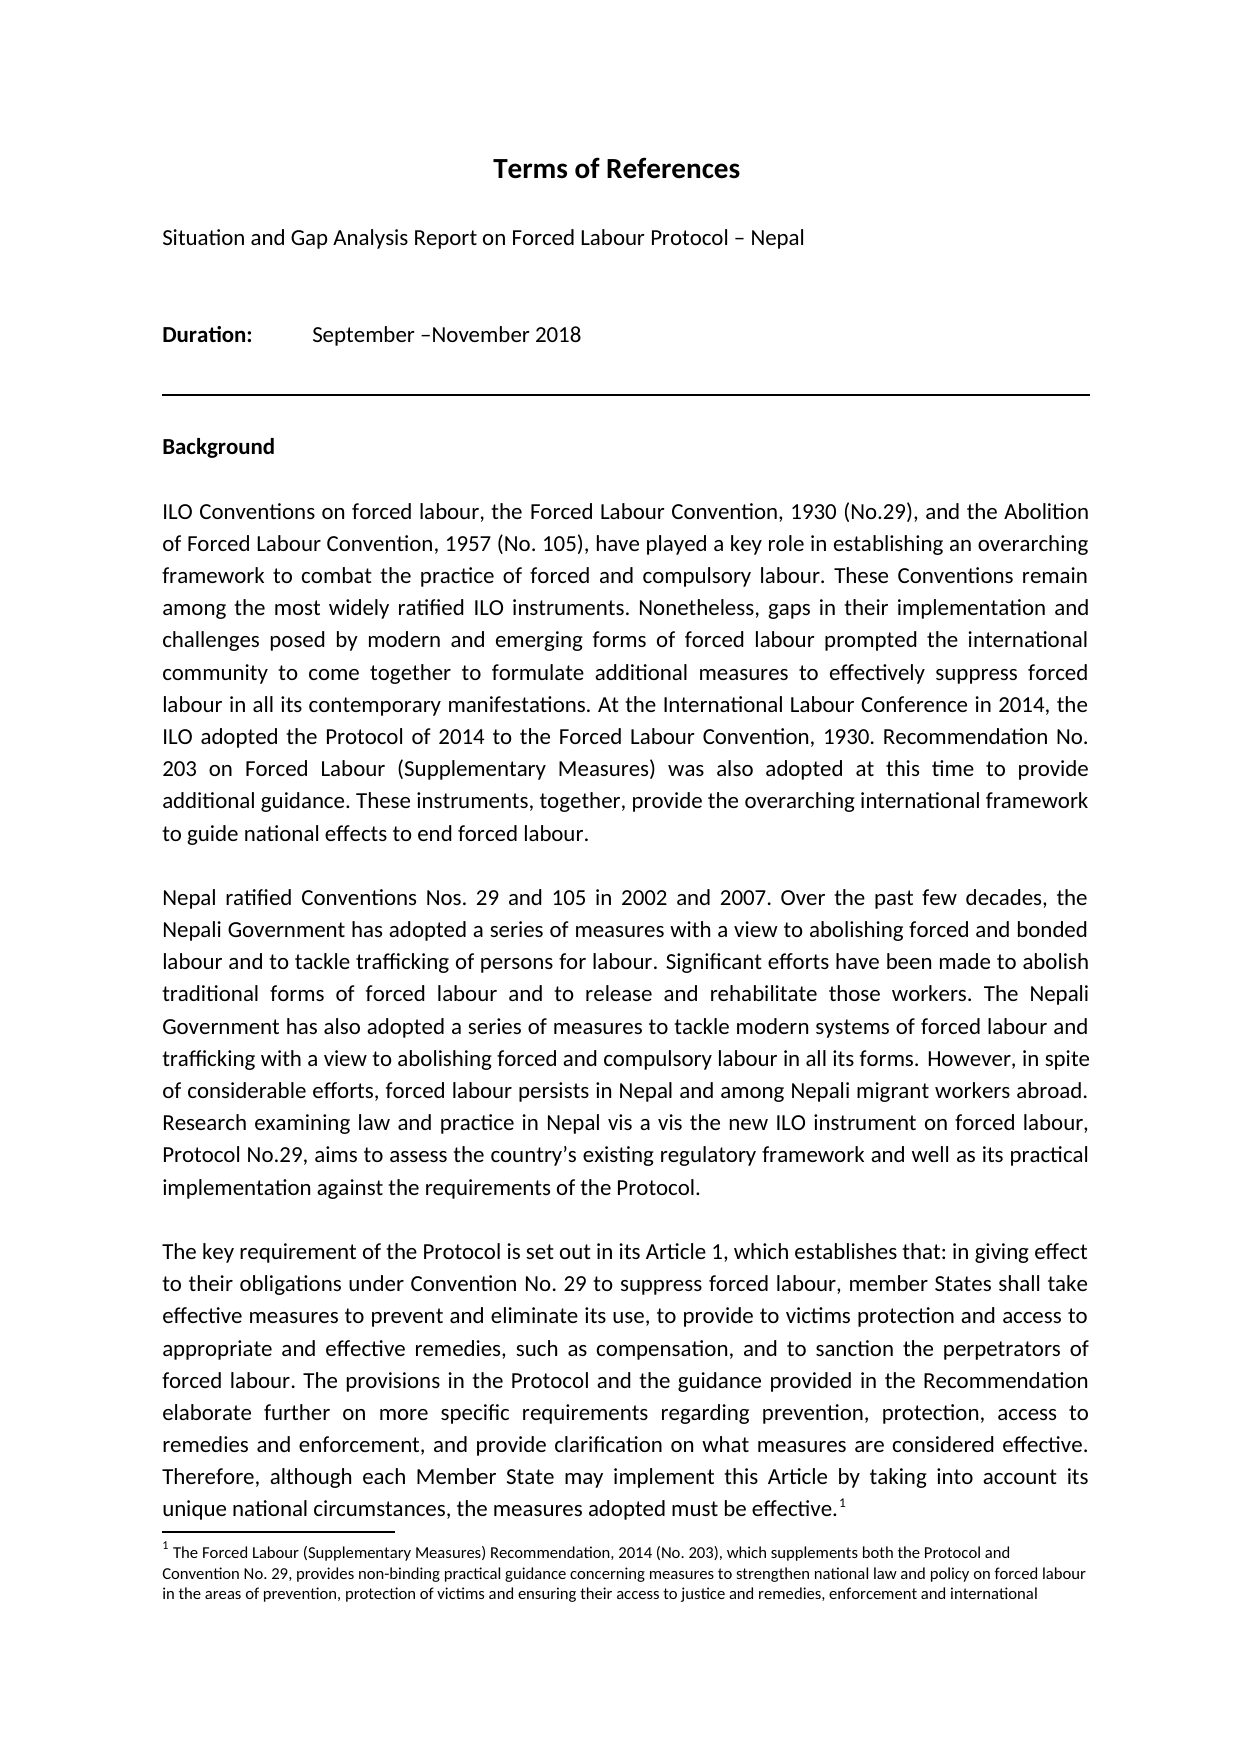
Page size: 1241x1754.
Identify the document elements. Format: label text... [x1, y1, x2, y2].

text Terms of References [162, 150, 1071, 186]
text Duration: September –November 2018 [162, 320, 1090, 348]
text The key requirement of the Protocol is set out in its Article 1, which establishes that: in giving effect to their obligations under Convention No. 29 to suppress forced labour, member States shall take effective measures to prevent and eliminate its use, to provide to victims protection and access to appropriate and effective remedies, such as compensation, and to sanction the perpetrators of forced labour. The provisions in the Protocol and the guidance provided in the Recommendation elaborate further on more specific requirements regarding prevention, protection, access to remedies and enforcement, and provide clarification on what measures are considered effective. Therefore, although each Member State may implement this Article by taking into account its unique national circumstances, the measures adopted must be effective. [162, 1237, 1090, 1523]
text Nepal ratified Conventions Nos. 29 and 105 in 2002 and 2007. Over the past few decades, the Nepali Government has adopted a series of measures with a view to abolishing forced and bonded labour and to tackle trafficking of persons for labour. Significant efforts have been made to abolish traditional forms of forced labour and to release and rehabilitate those workers. The Nepali Government has also adopted a series of measures to tackle modern systems of forced labour and trafficking with a view to abolishing forced and compulsory labour in all its forms. However, in spite of considerable efforts, forced labour persists in Nepal and among Nepali migrant workers abroad. Research examining law and practice in Nepal vis a vis the new ILO instrument on forced labour, Protocol No.29, aims to assess the country’s existing regulatory framework and well as its practical implementation against the requirements of the Protocol. [162, 883, 1090, 1201]
text Situation and Gap Analysis Report on Forced Labour Protocol – Nepal [162, 223, 1090, 251]
text Background [162, 432, 1090, 460]
text ILO Conventions on forced labour, the Forced Labour Convention, 1930 (No.29), and the Abolition of Forced Labour Convention, 1957 (No. 105), have played a key role in establishing an overarching framework to combat the practice of forced and compulsory labour. These Conventions remain among the most widely ratified ILO instruments. Nonetheless, gaps in their implementation and challenges posed by modern and emerging forms of forced labour prompted the international community to come together to formulate additional measures to effectively suppress forced labour in all its contemporary manifestations. At the International Labour Conference in 2014, the ILO adopted the Protocol of 2014 to the Forced Labour Convention, 1930. Recommendation No. 203 on Forced Labour (Supplementary Measures) was also adopted at this time to provide additional guidance. These instruments, together, provide the overarching international framework to guide national effects to end forced labour. [162, 497, 1090, 847]
